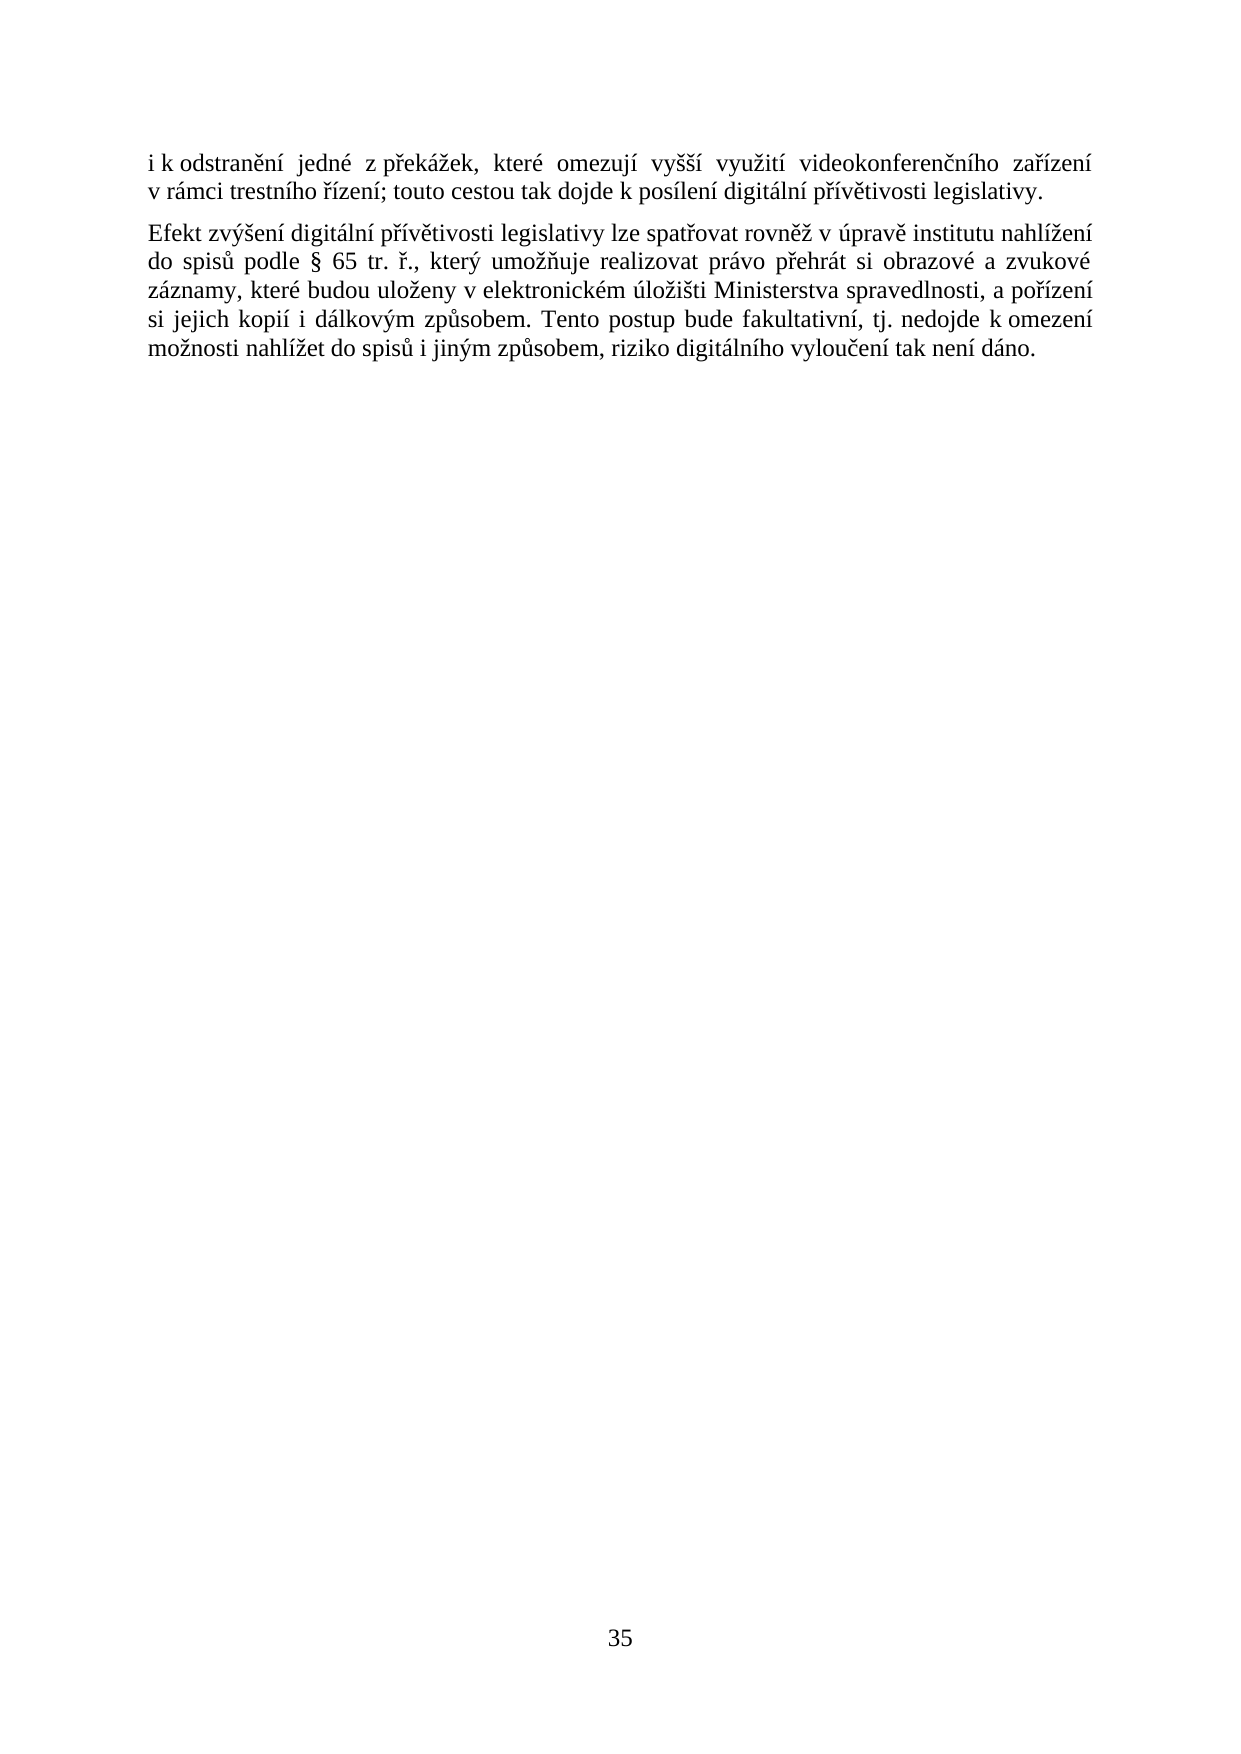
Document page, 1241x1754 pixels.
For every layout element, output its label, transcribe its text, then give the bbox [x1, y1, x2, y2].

text Efekt zvýšení digitální přívětivosti legislativy lze spatřovat rovněž v úpravě institutu nahlížení do spisů podle § 65 tr. ř., který umožňuje realizovat právo přehrát si obrazové a zvukové záznamy, které budou uloženy v elektronickém úložišti Ministerstva spravedlnosti, a pořízení si jejich kopií i dálkovým způsobem. Tento postup bude fakultativní, tj. nedojde k omezení možnosti nahlížet do spisů i jiným způsobem, riziko digitálního vyloučení tak není dáno. [148, 218, 1093, 361]
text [148, 148, 1093, 205]
